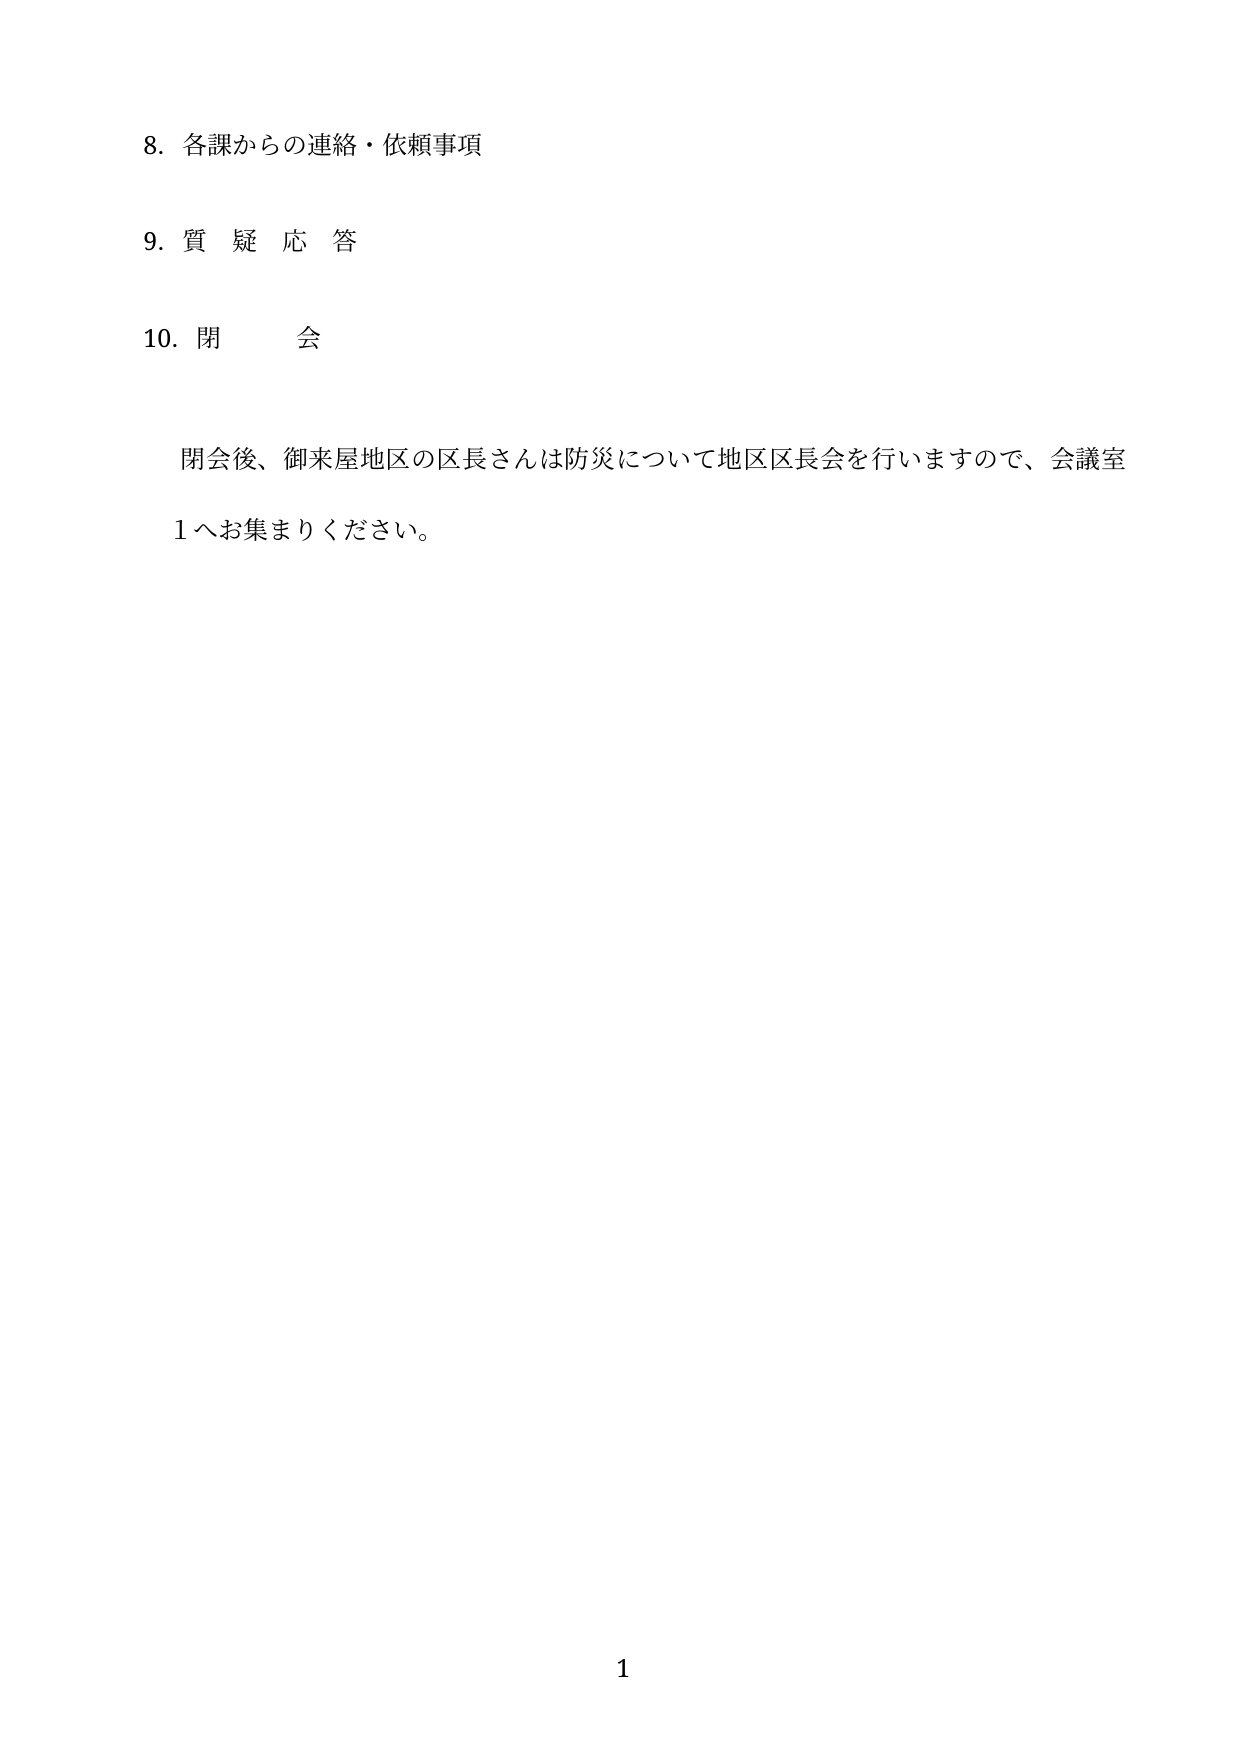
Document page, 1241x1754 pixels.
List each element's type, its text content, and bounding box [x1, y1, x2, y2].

text 閉会後、御来屋地区の区長さんは防災について地区区長会を行いますので、会議室１へお集まりください。 [168, 422, 1128, 564]
text 9．質 疑 応 答 [118, 204, 1128, 276]
text 10．閉 会 [118, 301, 1128, 372]
text 8．各課からの連絡・依頼事項 [118, 108, 1128, 179]
